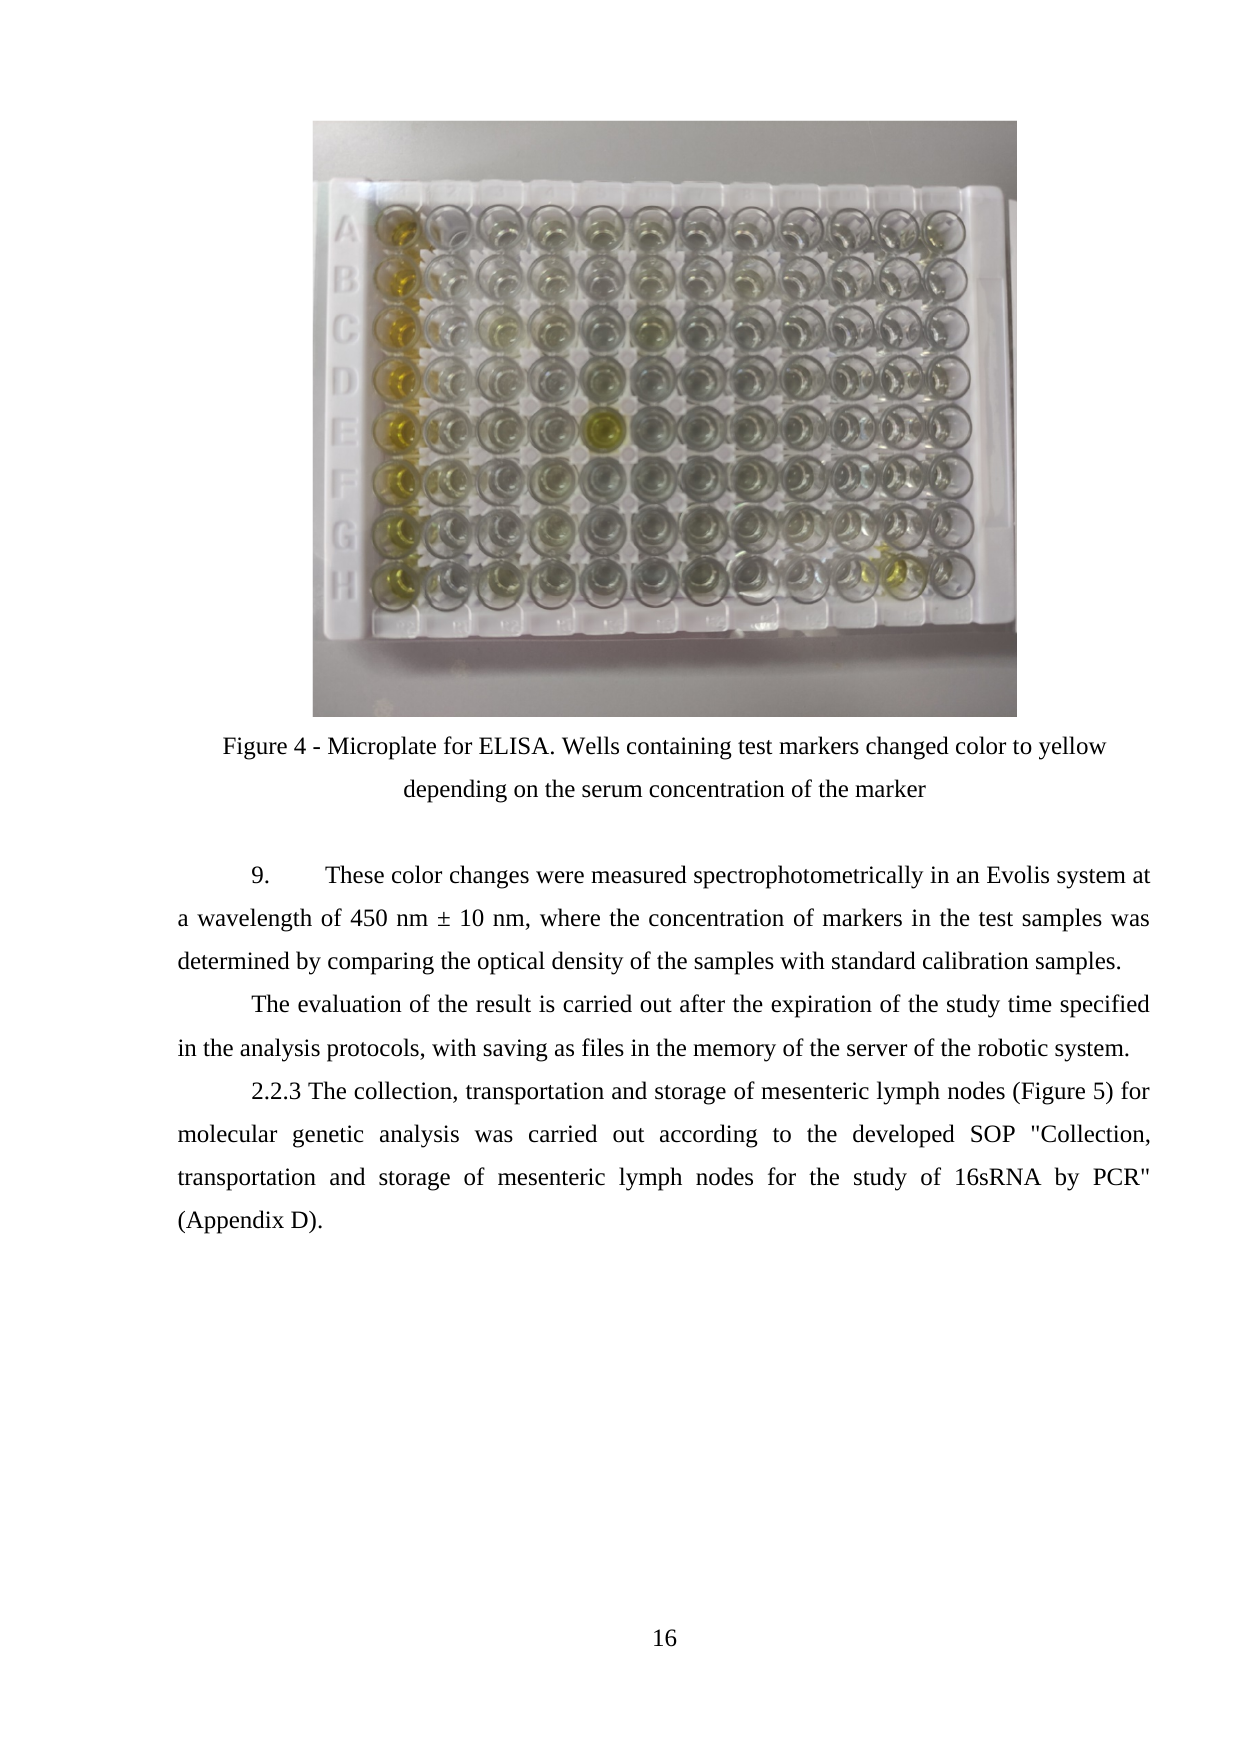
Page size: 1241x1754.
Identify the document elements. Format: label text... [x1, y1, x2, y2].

text 9. These color changes were measured spectrophotometrically in an Evolis system at a wavelength of 450 nm ± 10 nm, where the concentration of markers in the test samples was determined by comparing the optical density of the samples with standard calibration samples. [177, 860, 1152, 975]
text 2.2.3 The collection, transportation and storage of mesenteric lymph nodes (Figure 5) for molecular genetic analysis was carried out according to the developed SOP "Collection, transportation and storage of mesenteric lymph nodes for the study of 16sRNA by PCR" (Appendix D). [177, 1076, 1152, 1234]
picture [313, 121, 1017, 716]
text Figure 4 - Microplate for ELISA. Wells containing test markers changed color to yellow depending on the serum concentration of the marker [177, 731, 1152, 803]
text The evaluation of the result is carried out after the expiration of the study time specified in the analysis protocols, with saving as files in the memory of the server of the robotic system. [177, 989, 1152, 1061]
